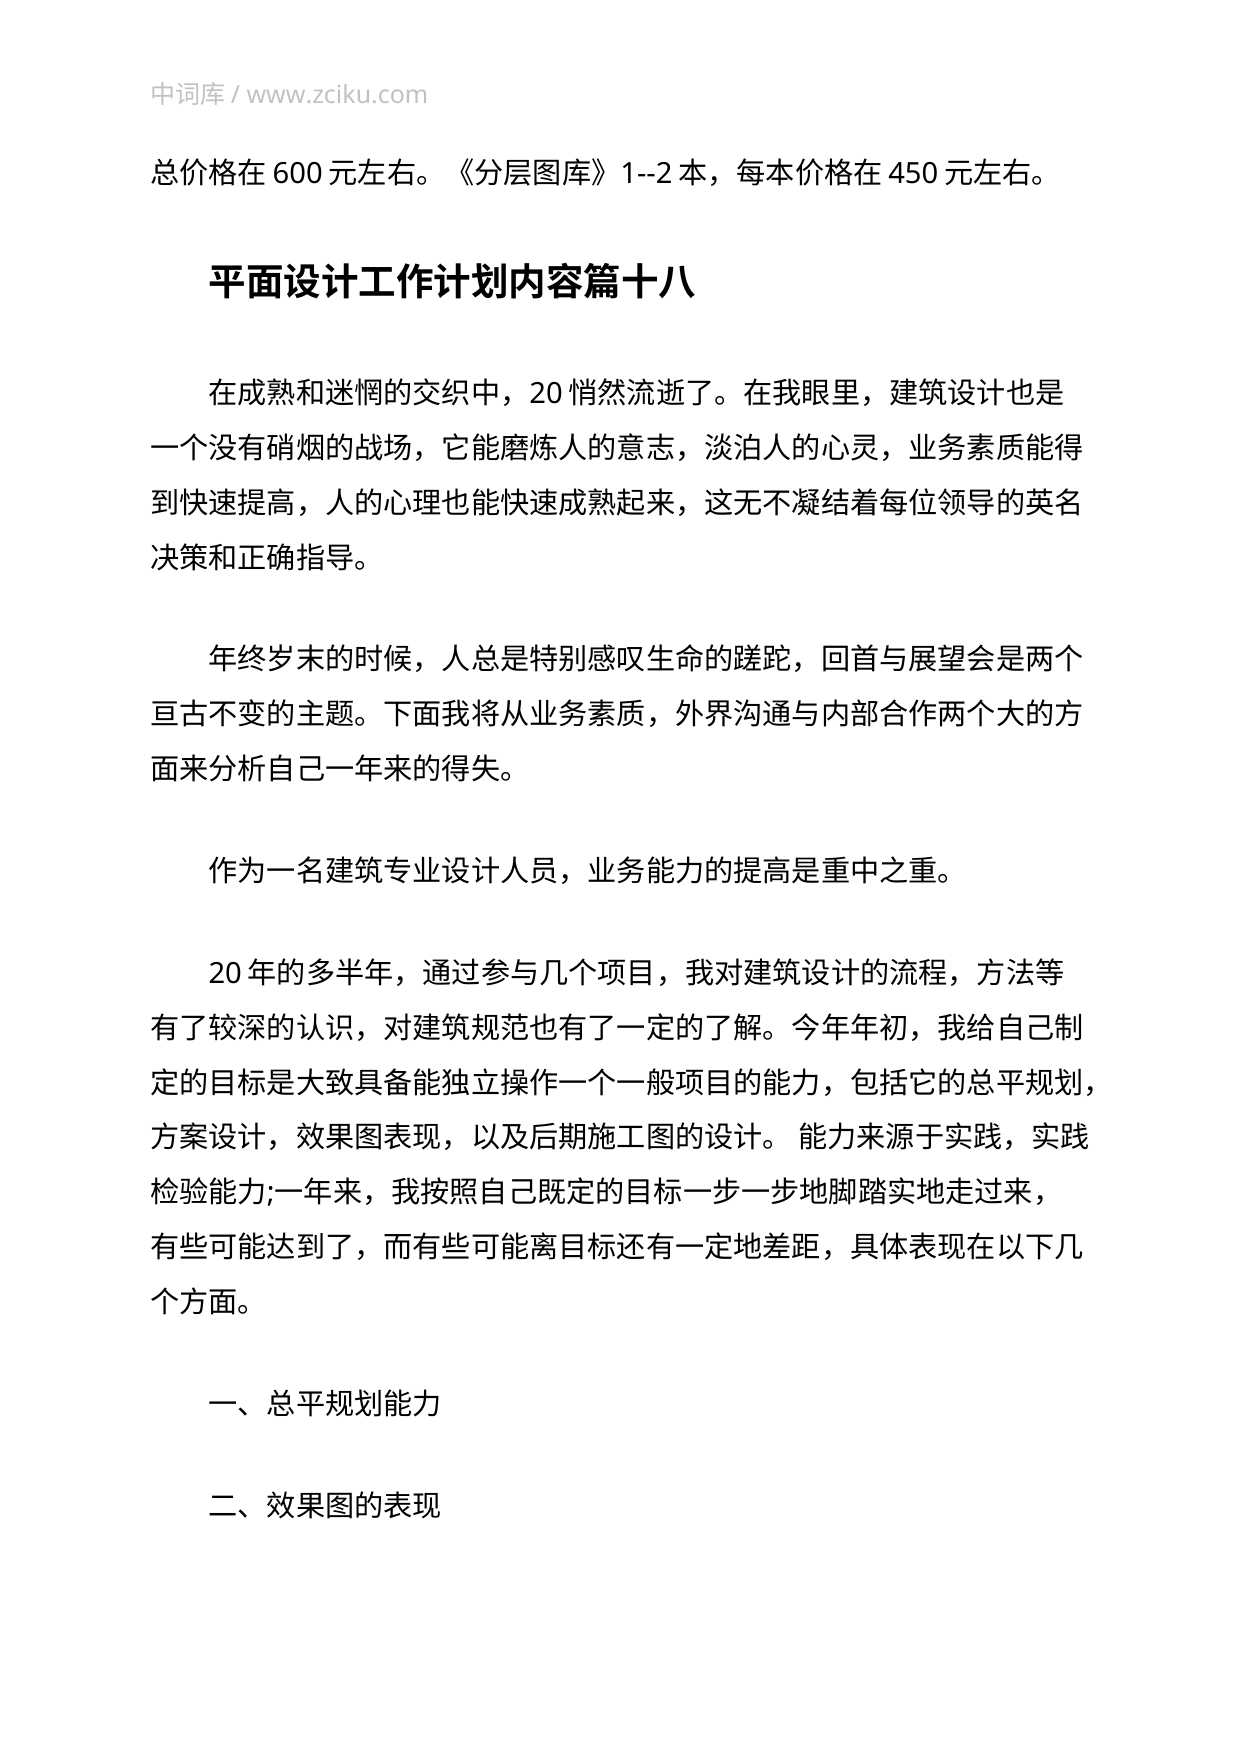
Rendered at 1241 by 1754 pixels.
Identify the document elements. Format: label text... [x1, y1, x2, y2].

text 在成熟和迷惘的交织中，20悄然流逝了。在我眼里，建筑设计也是一个没有硝烟的战场，它能磨炼人的意志，淡泊人的心灵，业务素质能得到快速提高，人的心理也能快速成熟起来，这无不凝结着每位领导的英名决策和正确指导。 [150, 369, 1090, 576]
text 作为一名建筑专业设计人员，业务能力的提高是重中之重。 [150, 847, 1090, 890]
text 年终岁末的时候，人总是特别感叹生命的蹉跎，回首与展望会是两个亘古不变的主题。下面我将从业务素质，外界沟通与内部合作两个大的方面来分析自己一年来的得失。 [150, 636, 1090, 788]
text 20年的多半年，通过参与几个项目，我对建筑设计的流程，方法等有了较深的认识，对建筑规范也有了一定的了解。今年年初，我给自己制定的目标是大致具备能独立操作一个一般项目的能力，包括它的总平规划，方案设计，效果图表现，以及后期施工图的设计。 能力来源于实践，实践检验能力;一年来，我按照自己既定的目标一步一步地脚踏实地走过来，有些可能达到了，而有些可能离目标还有一定地差距，具体表现在以下几个方面。 [150, 949, 1090, 1321]
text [150, 150, 1090, 192]
text 一、总平规划能力 [150, 1381, 1090, 1423]
text 二、效果图的表现 [150, 1482, 1090, 1525]
text 平面设计工作计划内容篇十八 [150, 252, 1090, 306]
